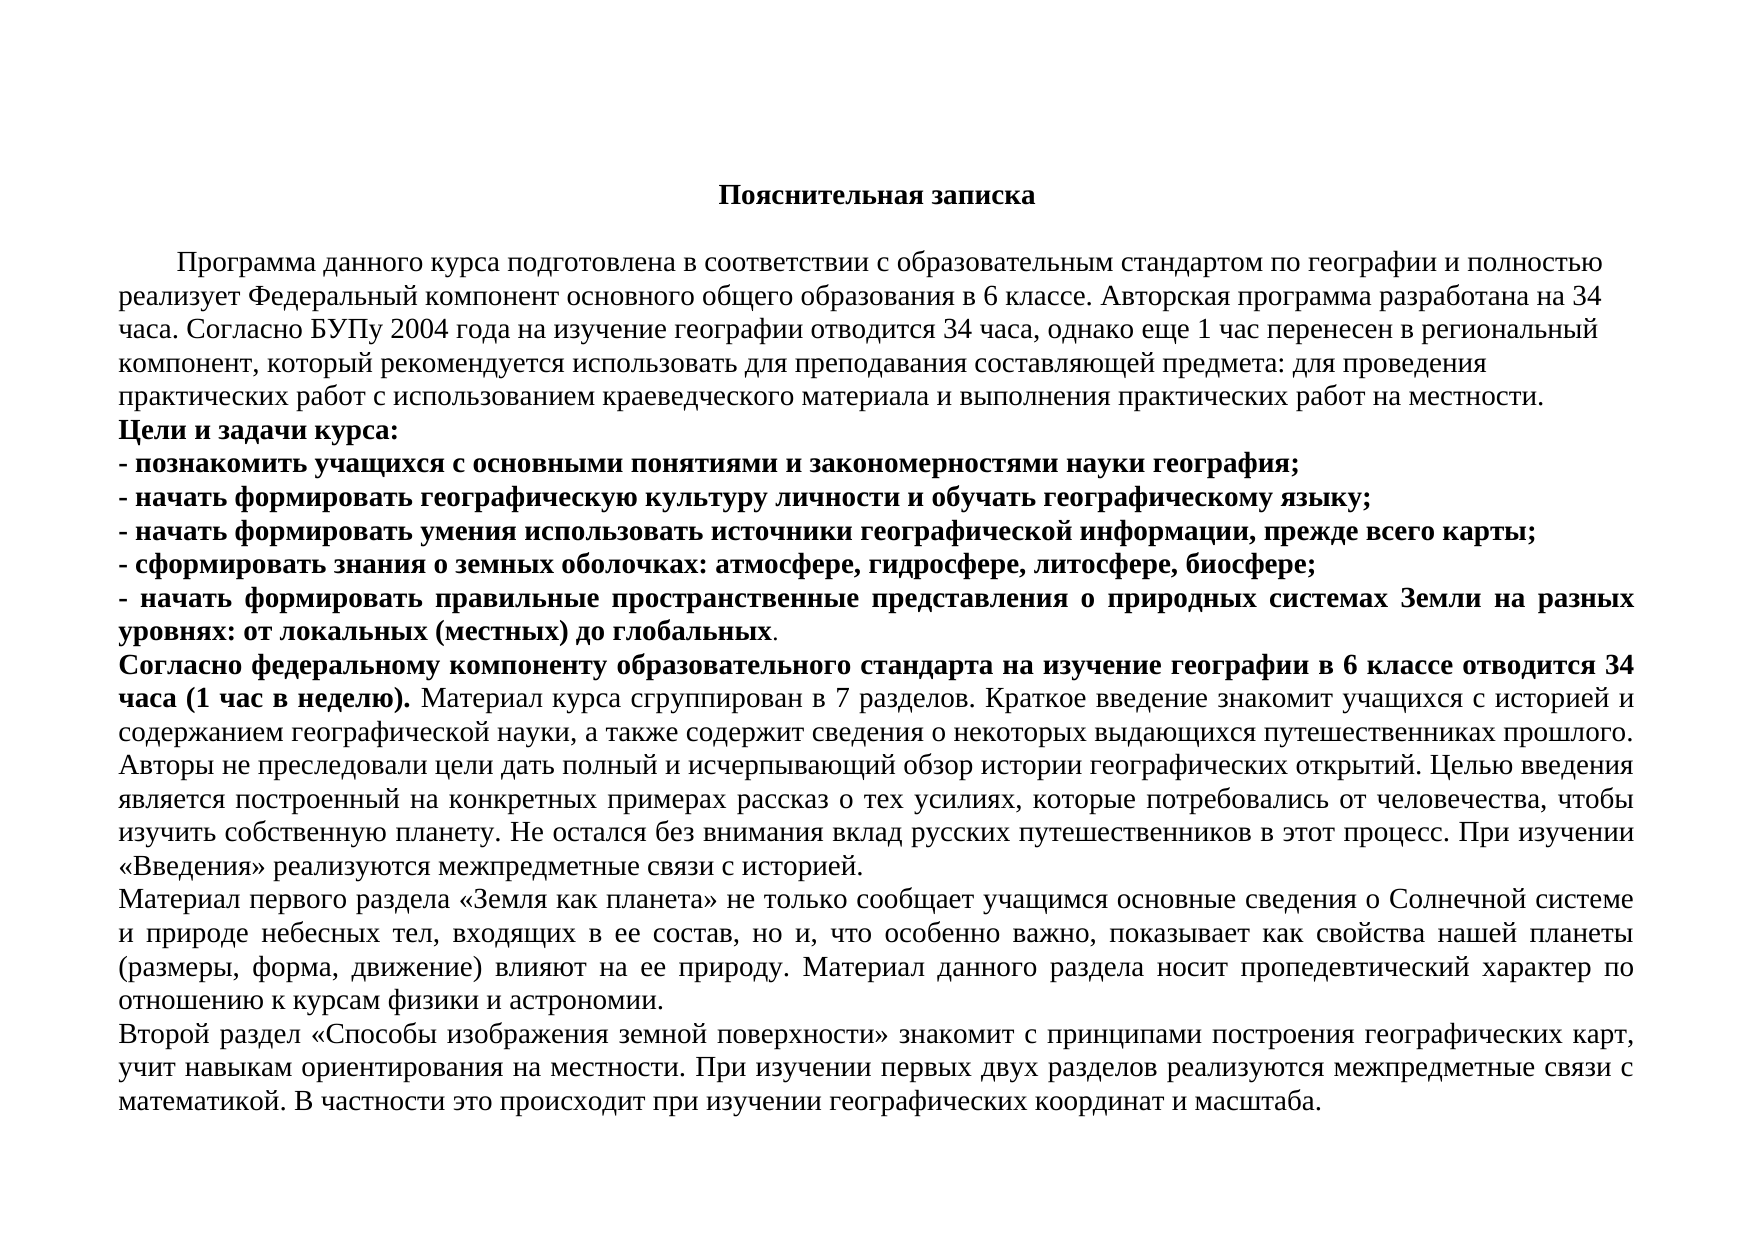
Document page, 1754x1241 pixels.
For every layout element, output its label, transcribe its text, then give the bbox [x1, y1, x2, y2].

text Пояснительная записка [118, 177, 1636, 211]
text Цели и задачи курса: [118, 412, 1636, 446]
text - начать формировать умения использовать источники географической информации, прежде всего карты; [118, 513, 1636, 546]
text - познакомить учащихся с основными понятиями и закономерностями науки география; [118, 446, 1636, 479]
text Второй раздел «Способы изображения земной поверхности» знакомит с принципами построения географических карт, учит навыкам ориентирования на местности. При изучении первых двух разделов реализуются межпредметные связи с математикой. В частности это происходит при изучении географических координат и масштаба. [118, 1016, 1636, 1116]
text - сформировать знания о земных оболочках: атмосфере, гидросфере, литосфере, биосфере; [118, 546, 1636, 580]
text - начать формировать географическую культуру личности и обучать географическому языку; [118, 479, 1636, 513]
text Материал первого раздела «Земля как планета» не только сообщает учащимся основные сведения о Солнечной системе и природе небесных тел, входящих в ее состав, но и, что особенно важно, показывает как свойства нашей планеты (размеры, форма, движение) влияют на ее природу. Материал данного раздела носит пропедевтический характер по отношению к курсам физики и астрономии. [118, 882, 1636, 1016]
text Согласно федеральному компоненту образовательного стандарта на изучение географии в 6 классе отводится 34 часа (1 час в неделю). Материал курса сгруппирован в 7 разделов. Краткое введение знакомит учащихся с историей и содержанием географической науки, а также содержит сведения о некоторых выдающихся путешественниках прошлого. Авторы не преследовали цели дать полный и исчерпывающий обзор истории географических открытий. Целью введения является построенный на конкретных примерах рассказ о тех усилиях, которые потребовались от человечества, чтобы изучить собственную планету. Не остался без внимания вклад русских путешественников в этот процесс. При изучении «Введения» реализуются межпредметные связи с историей. [118, 647, 1636, 882]
text Программа данного курса подготовлена в соответствии с образовательным стандартом по географии и полностью реализует Федеральный компонент основного общего образования в 6 классе. Авторская программа разработана на 34 часа. Согласно БУПу 2004 года на изучение географии отводится 34 часа, однако еще 1 час перенесен в региональный компонент, который рекомендуется использовать для преподавания составляющей предмета: для проведения практических работ с использованием краеведческого материала и выполнения практических работ на местности. [118, 244, 1636, 412]
text - начать формировать правильные пространственные представления о природных системах Земли на разных уровнях: от локальных (местных) до глобальных. [118, 580, 1636, 647]
